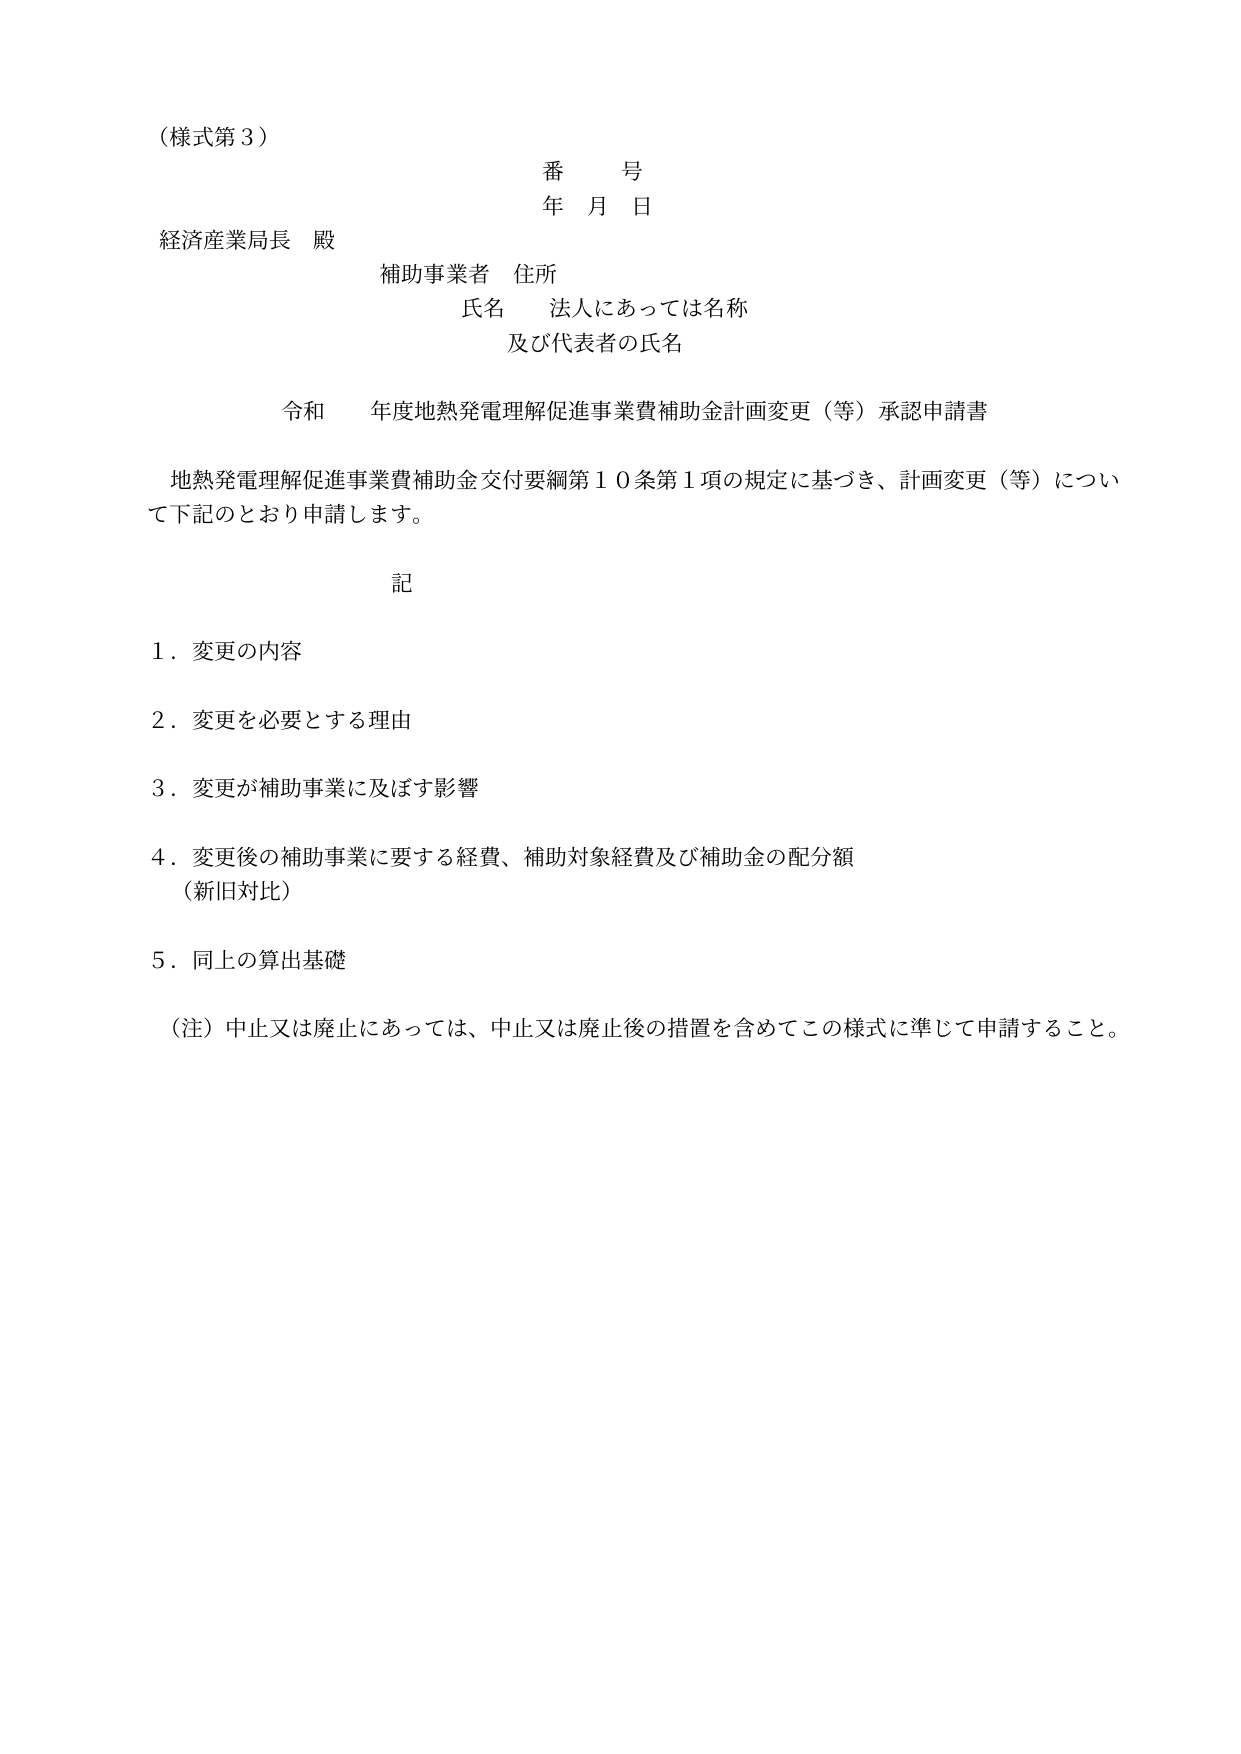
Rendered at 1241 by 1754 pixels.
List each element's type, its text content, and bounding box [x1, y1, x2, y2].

text 補助事業者 住所 [148, 255, 1122, 289]
text （新旧対比） [148, 872, 1122, 906]
text 年 月 日 [148, 187, 1122, 221]
text 記 [148, 564, 1122, 598]
text （様式第３） [148, 118, 1122, 152]
text ５．同上の算出基礎 [148, 941, 1122, 975]
text 氏名 法人にあっては名称 [148, 289, 1122, 324]
text ４．変更後の補助事業に要する経費、補助対象経費及び補助金の配分額 [148, 838, 1122, 872]
text １．変更の内容 [148, 632, 1122, 666]
text 令和 年度地熱発電理解促進事業費補助金計画変更（等）承認申請書 [213, 392, 1056, 427]
text 及び代表者の氏名 [148, 324, 1122, 358]
text 番 号 [148, 152, 1122, 187]
text （注）中止又は廃止にあっては、中止又は廃止後の措置を含めてこの様式に準じて申請すること。 [148, 1009, 1122, 1043]
text ２．変更を必要とする理由 [148, 701, 1122, 735]
text 地熱発電理解促進事業費補助金交付要綱第１０条第１項の規定に基づき、計画変更（等）について下記のとおり申請します。 [148, 461, 1122, 529]
text ３．変更が補助事業に及ぼす影響 [148, 769, 1122, 803]
text 経済産業局長 殿 [148, 221, 1122, 255]
